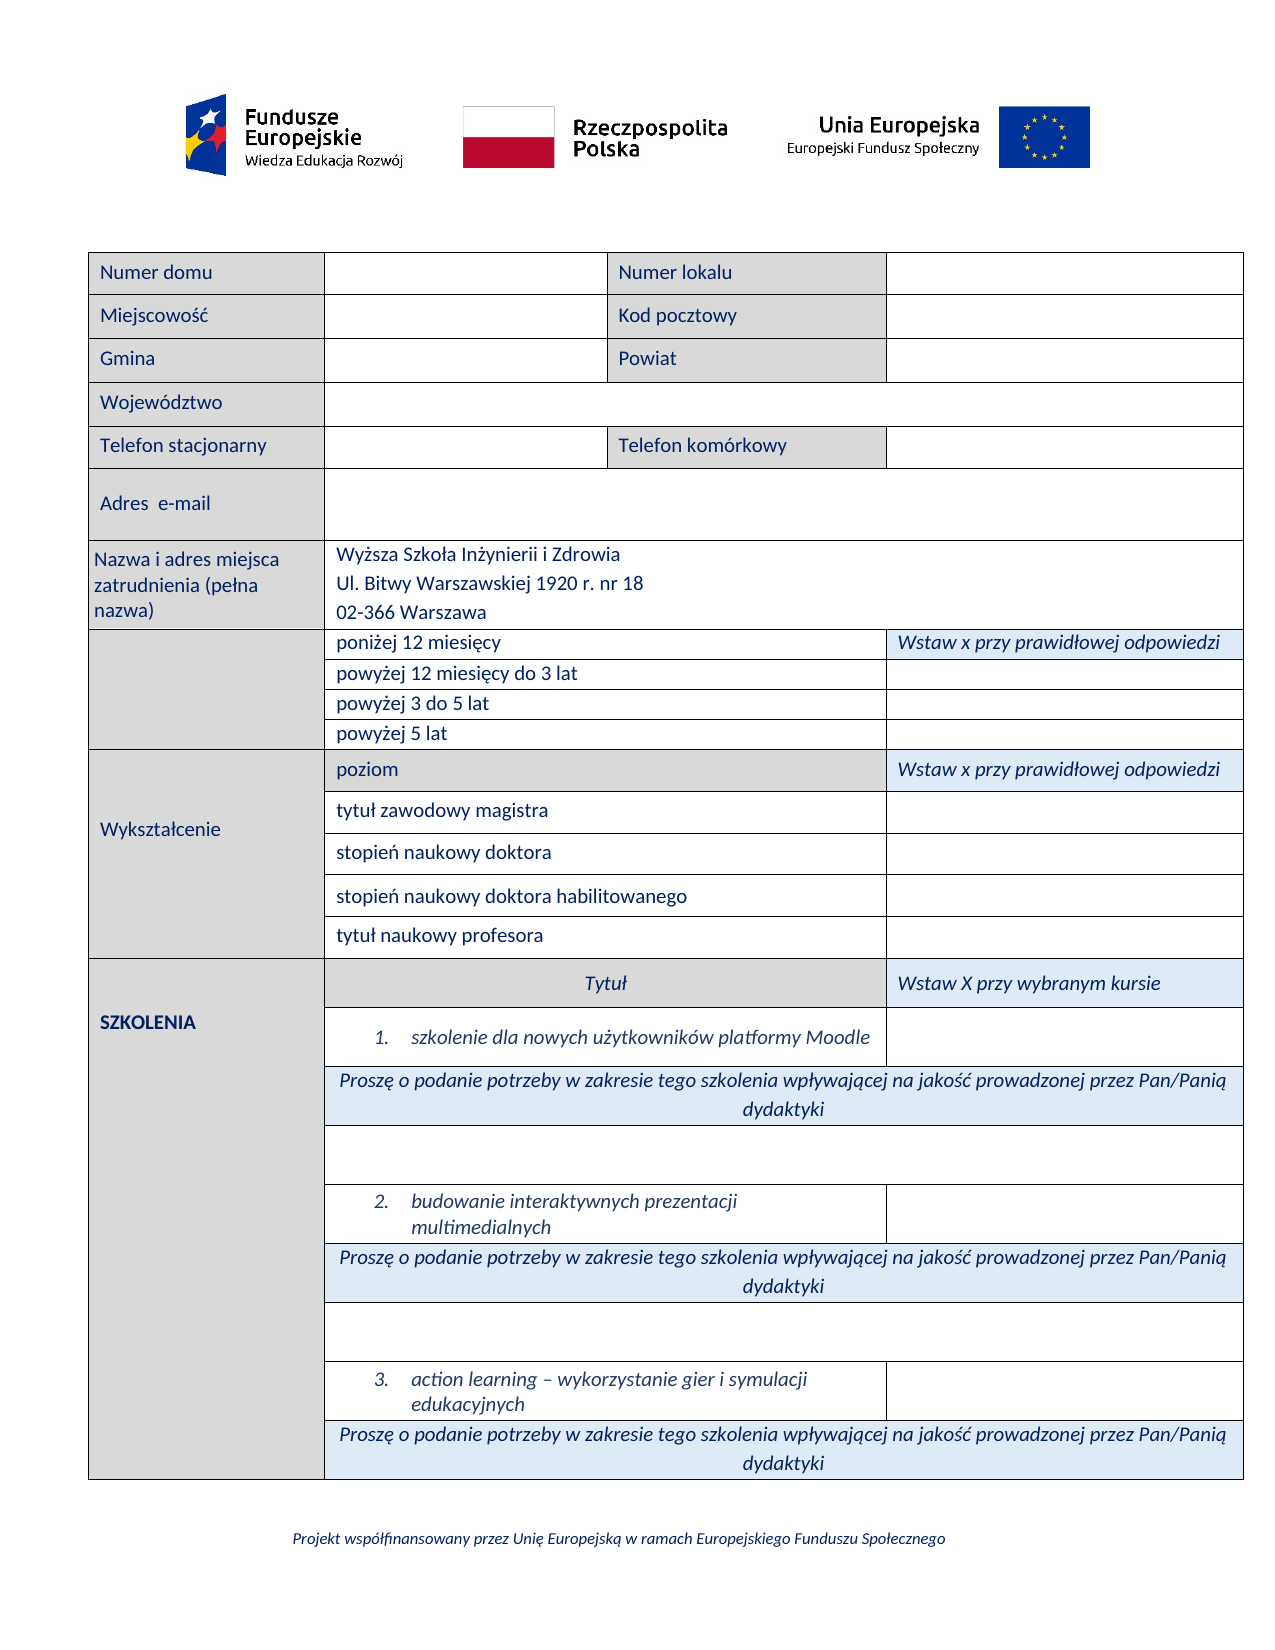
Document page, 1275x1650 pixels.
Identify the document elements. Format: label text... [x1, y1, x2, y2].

table_cell Tytuł [325, 959, 886, 1007]
table_cell Powiat [608, 339, 886, 382]
table_cell tytuł zawodowy magistra [325, 792, 886, 833]
table_cell [887, 253, 1243, 294]
table_cell [325, 1126, 1243, 1184]
table_cell Gmina [89, 339, 324, 382]
table_cell action learning – wykorzystanie gier i symulacji edukacyjnych [325, 1362, 886, 1420]
table_cell Proszę o podanie potrzeby w zakresie tego szkolenia wpływającej na jakość prowadzonej przez Pan/Panią dydaktyki [325, 1421, 1243, 1479]
table_cell SZKOLENIA [89, 959, 324, 1479]
table_cell Wyższa Szkoła Inżynierii i Zdrowia Ul. Bitwy Warszawskiej 1920 r. nr 18 02-366 Warszawa [325, 541, 1243, 628]
table_cell Nazwa i adres miejsca zatrudnienia (pełna nazwa) [89, 541, 324, 628]
table_cell [887, 339, 1243, 382]
table_cell szkolenie dla nowych użytkowników platformy Moodle [325, 1008, 886, 1066]
table_cell [887, 792, 1243, 833]
table_cell [325, 427, 607, 468]
table_cell poniżej 12 miesięcy [325, 630, 886, 659]
table_cell Wstaw x przy prawidłowej odpowiedzi [887, 630, 1243, 659]
table_cell [887, 295, 1243, 338]
table_cell [887, 875, 1243, 916]
table_cell [887, 427, 1243, 468]
table_cell Telefon komórkowy [608, 427, 886, 468]
table_cell powyżej 5 lat [325, 720, 886, 749]
picture [165, 73, 1110, 196]
table_cell poziom [325, 750, 886, 791]
table_cell budowanie interaktywnych prezentacji multimedialnych [325, 1185, 886, 1243]
table_cell [887, 1185, 1243, 1243]
table_cell powyżej 12 miesięcy do 3 lat [325, 660, 886, 689]
table_cell Telefon stacjonarny [89, 427, 324, 468]
table_cell Numer domu [89, 253, 324, 294]
table_cell Proszę o podanie potrzeby w zakresie tego szkolenia wpływającej na jakość prowadzonej przez Pan/Panią dydaktyki [325, 1067, 1243, 1125]
table_cell Wstaw X przy wybranym kursie [887, 959, 1243, 1007]
table_cell Wstaw x przy prawidłowej odpowiedzi [887, 750, 1243, 791]
table_cell [325, 295, 607, 338]
table_cell tytuł naukowy profesora [325, 917, 886, 958]
table_cell Województwo [89, 383, 324, 426]
table_cell [325, 253, 607, 294]
table_cell Proszę o podanie potrzeby w zakresie tego szkolenia wpływającej na jakość prowadzonej przez Pan/Panią dydaktyki [325, 1244, 1243, 1302]
table_cell [325, 1303, 1243, 1361]
table_cell [887, 690, 1243, 719]
table_cell [325, 339, 607, 382]
table_cell [89, 630, 324, 749]
table_cell Kod pocztowy [608, 295, 886, 338]
table_cell Wykształcenie [89, 750, 324, 958]
table_cell [887, 1362, 1243, 1420]
table_cell Numer lokalu [608, 253, 886, 294]
table_cell [325, 383, 1243, 426]
table_cell powyżej 3 do 5 lat [325, 690, 886, 719]
table_cell [887, 1008, 1243, 1066]
table_cell Adres e-mail [89, 469, 324, 540]
table_cell [887, 720, 1243, 749]
table_cell stopień naukowy doktora habilitowanego [325, 875, 886, 916]
table_cell stopień naukowy doktora [325, 834, 886, 874]
table_cell Miejscowość [89, 295, 324, 338]
table_cell [887, 660, 1243, 689]
table_cell [325, 469, 1243, 540]
table_cell [887, 917, 1243, 958]
table_cell [887, 834, 1243, 874]
